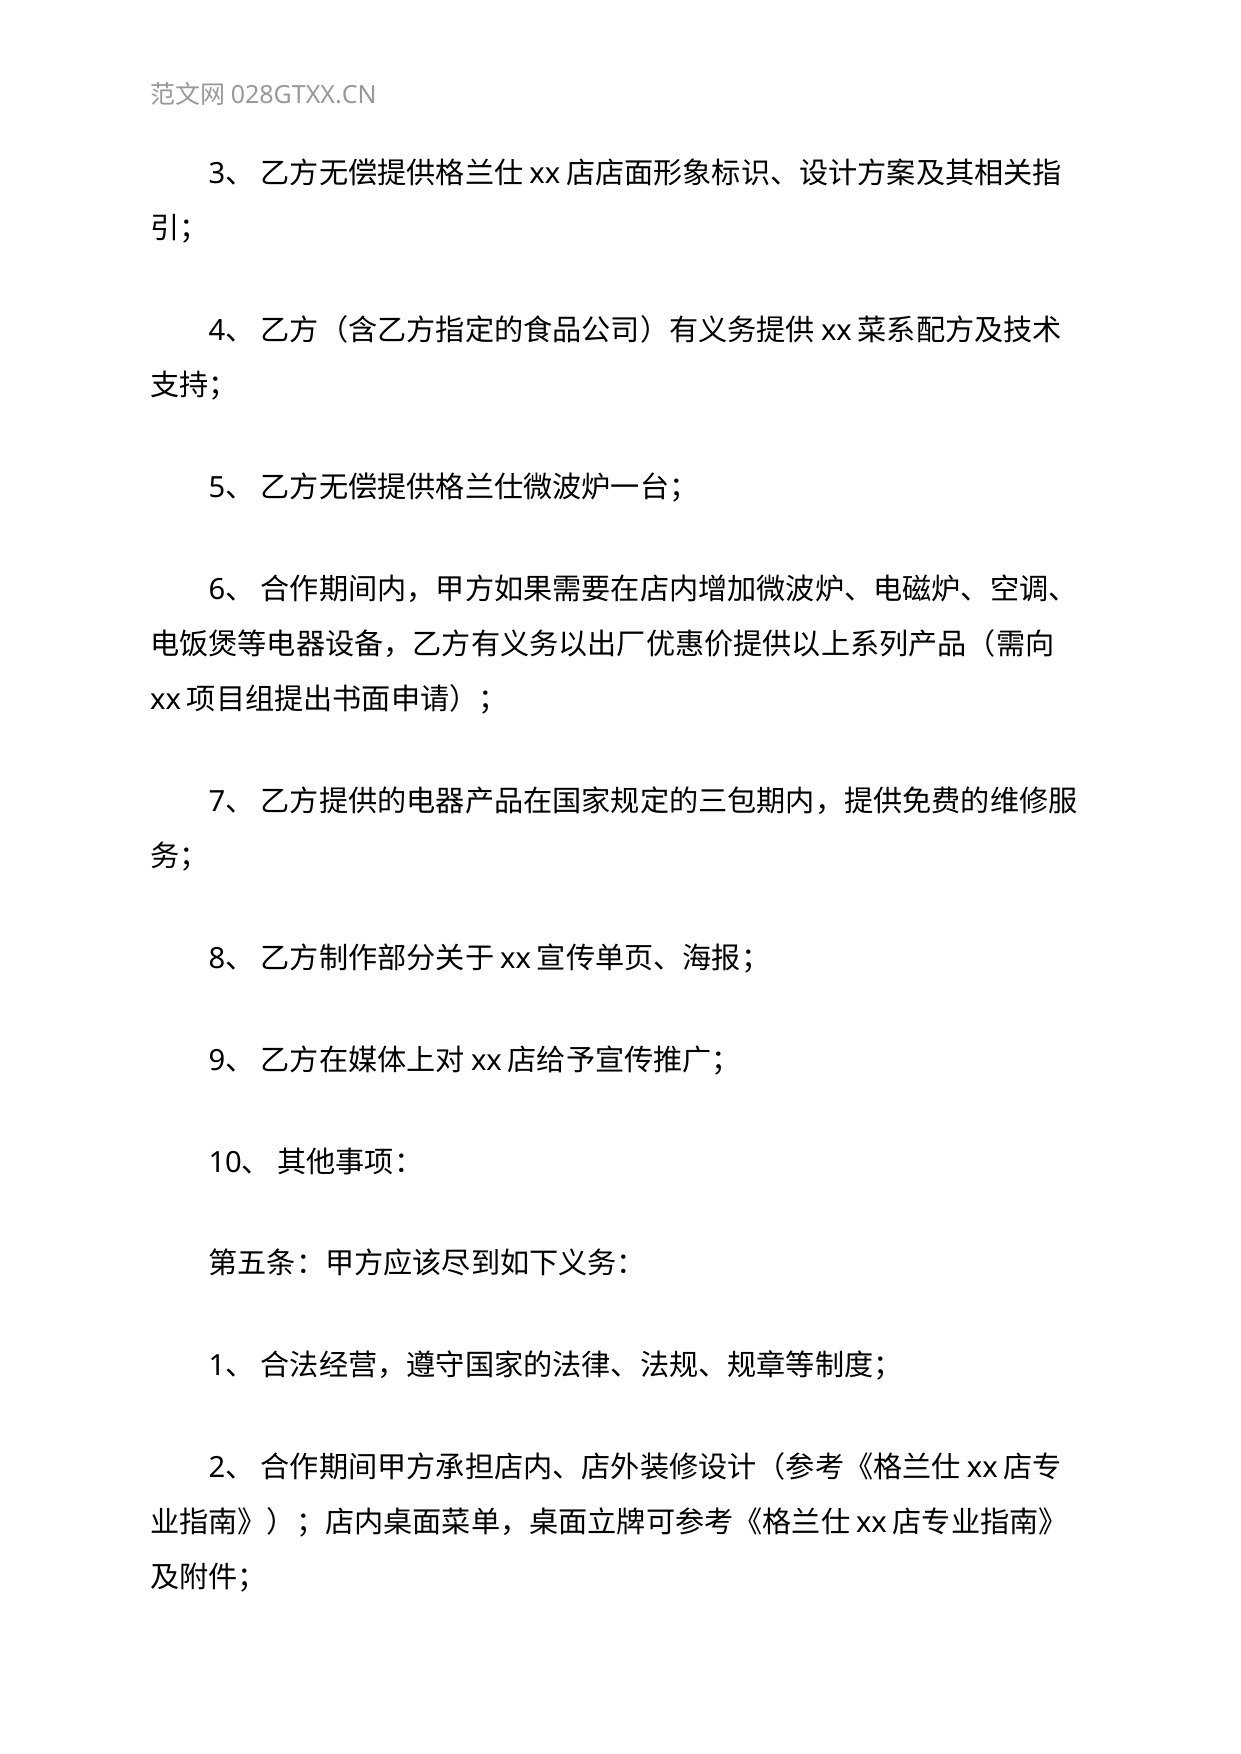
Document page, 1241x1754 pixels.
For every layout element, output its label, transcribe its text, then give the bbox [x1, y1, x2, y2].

text 8、 乙方制作部分关于xx宣传单页、海报； [150, 934, 1090, 977]
text 10、 其他事项： [150, 1138, 1090, 1181]
text 4、 乙方（含乙方指定的食品公司）有义务提供xx菜系配方及技术支持； [150, 307, 1090, 404]
text 第五条：甲方应该尽到如下义务： [150, 1240, 1090, 1282]
text 2、 合作期间甲方承担店内、店外装修设计（参考《格兰仕xx店专业指南》）；店内桌面菜单，桌面立牌可参考《格兰仕xx店专业指南》及附件； [150, 1444, 1090, 1596]
text 3、 乙方无偿提供格兰仕xx店店面形象标识、设计方案及其相关指引； [150, 150, 1090, 247]
text 6、 合作期间内，甲方如果需要在店内增加微波炉、电磁炉、空调、电饭煲等电器设备，乙方有义务以出厂优惠价提供以上系列产品（需向xx项目组提出书面申请）； [150, 566, 1090, 718]
text 9、 乙方在媒体上对xx店给予宣传推广； [150, 1036, 1090, 1078]
text 7、 乙方提供的电器产品在国家规定的三包期内，提供免费的维修服务； [150, 777, 1090, 875]
text 5、 乙方无偿提供格兰仕微波炉一台； [150, 463, 1090, 506]
text 1、 合法经营，遵守国家的法律、法规、规章等制度； [150, 1342, 1090, 1384]
